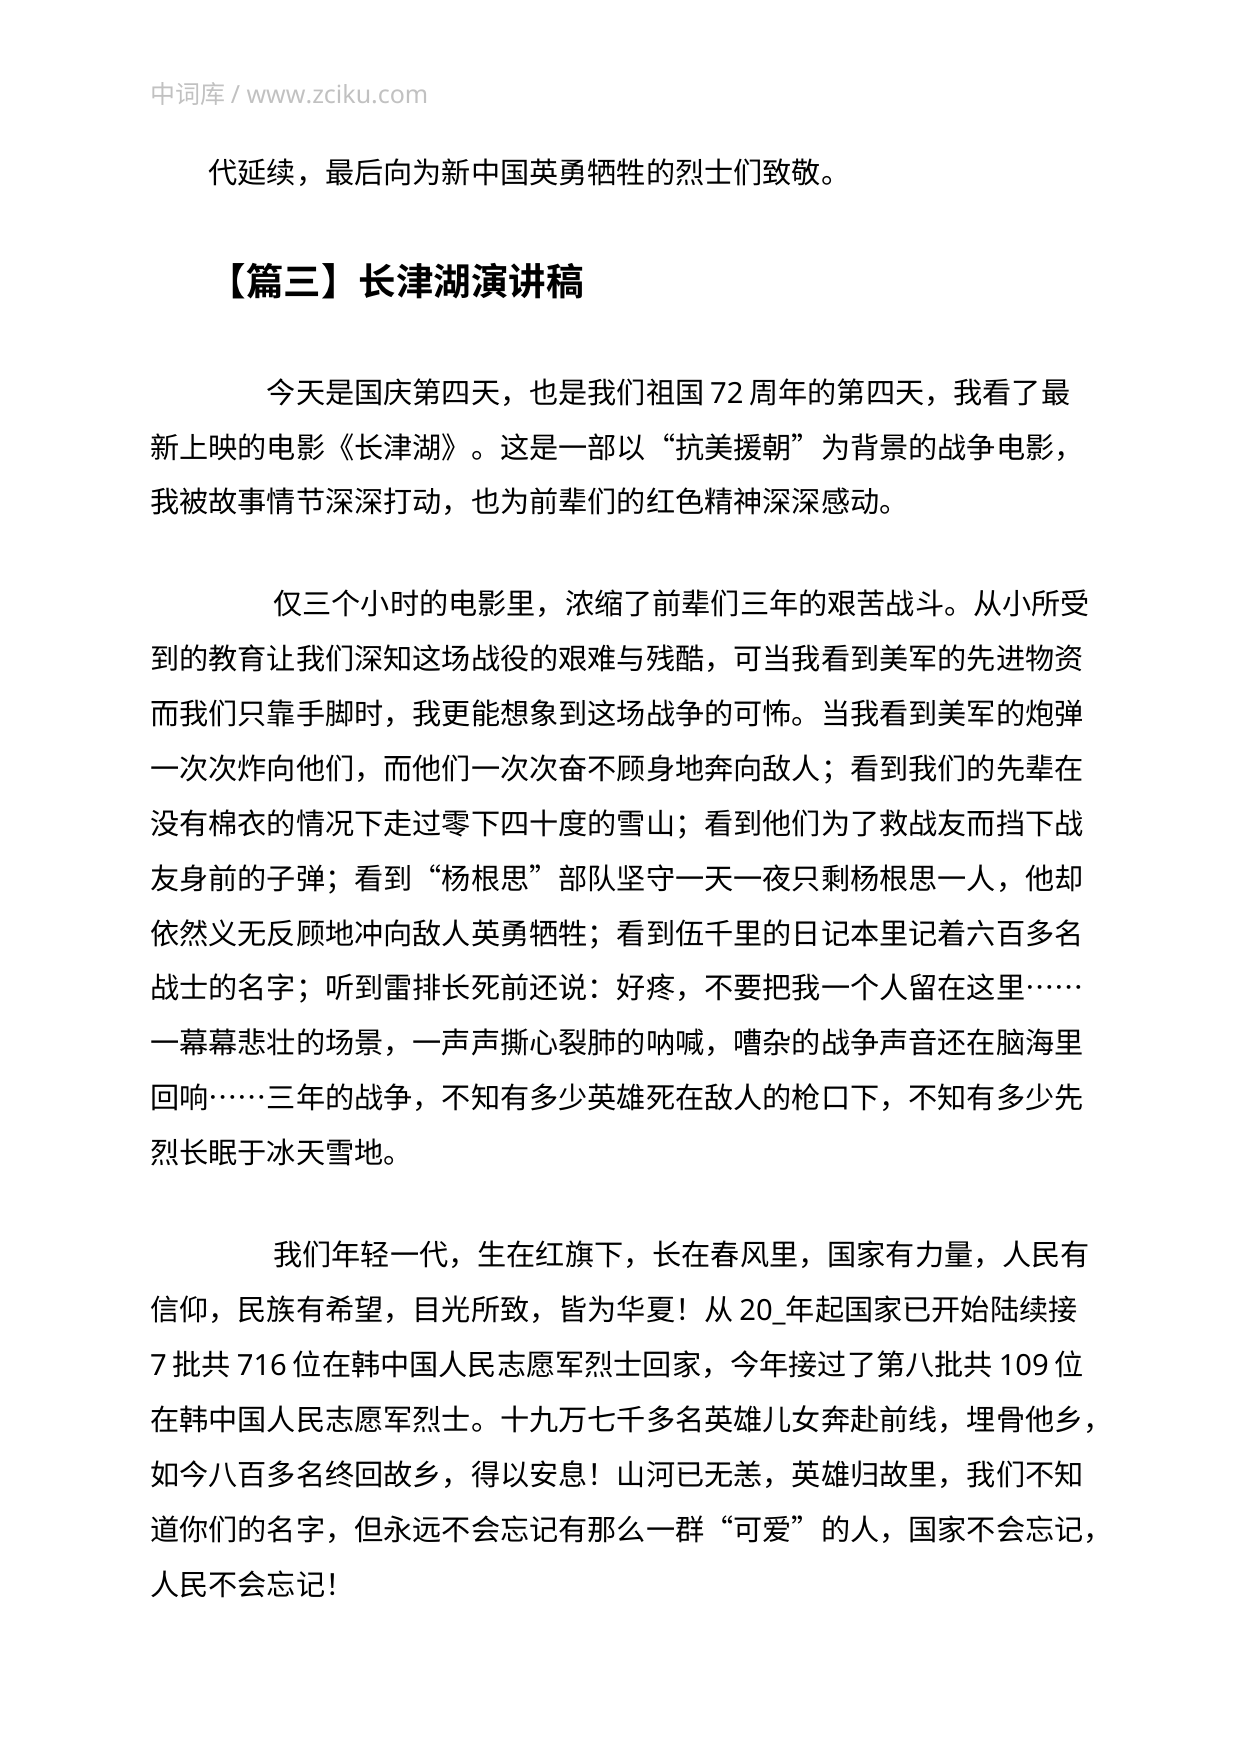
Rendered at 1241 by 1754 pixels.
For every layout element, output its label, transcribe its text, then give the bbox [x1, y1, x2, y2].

text 我们年轻一代，生在红旗下，长在春风里，国家有力量，人民有信仰，民族有希望，目光所致，皆为华夏！从20_年起国家已开始陆续接7批共716位在韩中国人民志愿军烈士回家，今年接过了第八批共109位在韩中国人民志愿军烈士。十九万七千多名英雄儿女奔赴前线，埋骨他乡，如今八百多名终回故乡，得以安息！山河已无恙，英雄归故里，我们不知道你们的名字，但永远不会忘记有那么一群“可爱”的人，国家不会忘记，人民不会忘记！ [150, 1232, 1090, 1603]
text 仅三个小时的电影里，浓缩了前辈们三年的艰苦战斗。从小所受到的教育让我们深知这场战役的艰难与残酷，可当我看到美军的先进物资而我们只靠手脚时，我更能想象到这场战争的可怖。当我看到美军的炮弹一次次炸向他们，而他们一次次奋不顾身地奔向敌人；看到我们的先辈在没有棉衣的情况下走过零下四十度的雪山；看到他们为了救战友而挡下战友身前的子弹；看到“杨根思”部队坚守一天一夜只剩杨根思一人，他却依然义无反顾地冲向敌人英勇牺牲；看到伍千里的日记本里记着六百多名战士的名字；听到雷排长死前还说：好疼，不要把我一个人留在这里……一幕幕悲壮的场景，一声声撕心裂肺的呐喊，嘈杂的战争声音还在脑海里回响……三年的战争，不知有多少英雄死在敌人的枪口下，不知有多少先烈长眠于冰天雪地。 [150, 581, 1090, 1172]
text 【篇三】长津湖演讲稿 [150, 252, 1090, 306]
text 代延续，最后向为新中国英勇牺牲的烈士们致敬。 [150, 150, 1090, 192]
text 今天是国庆第四天，也是我们祖国72周年的第四天，我看了最新上映的电影《长津湖》。这是一部以“抗美援朝”为背景的战争电影，我被故事情节深深打动，也为前辈们的红色精神深深感动。 [150, 369, 1090, 521]
